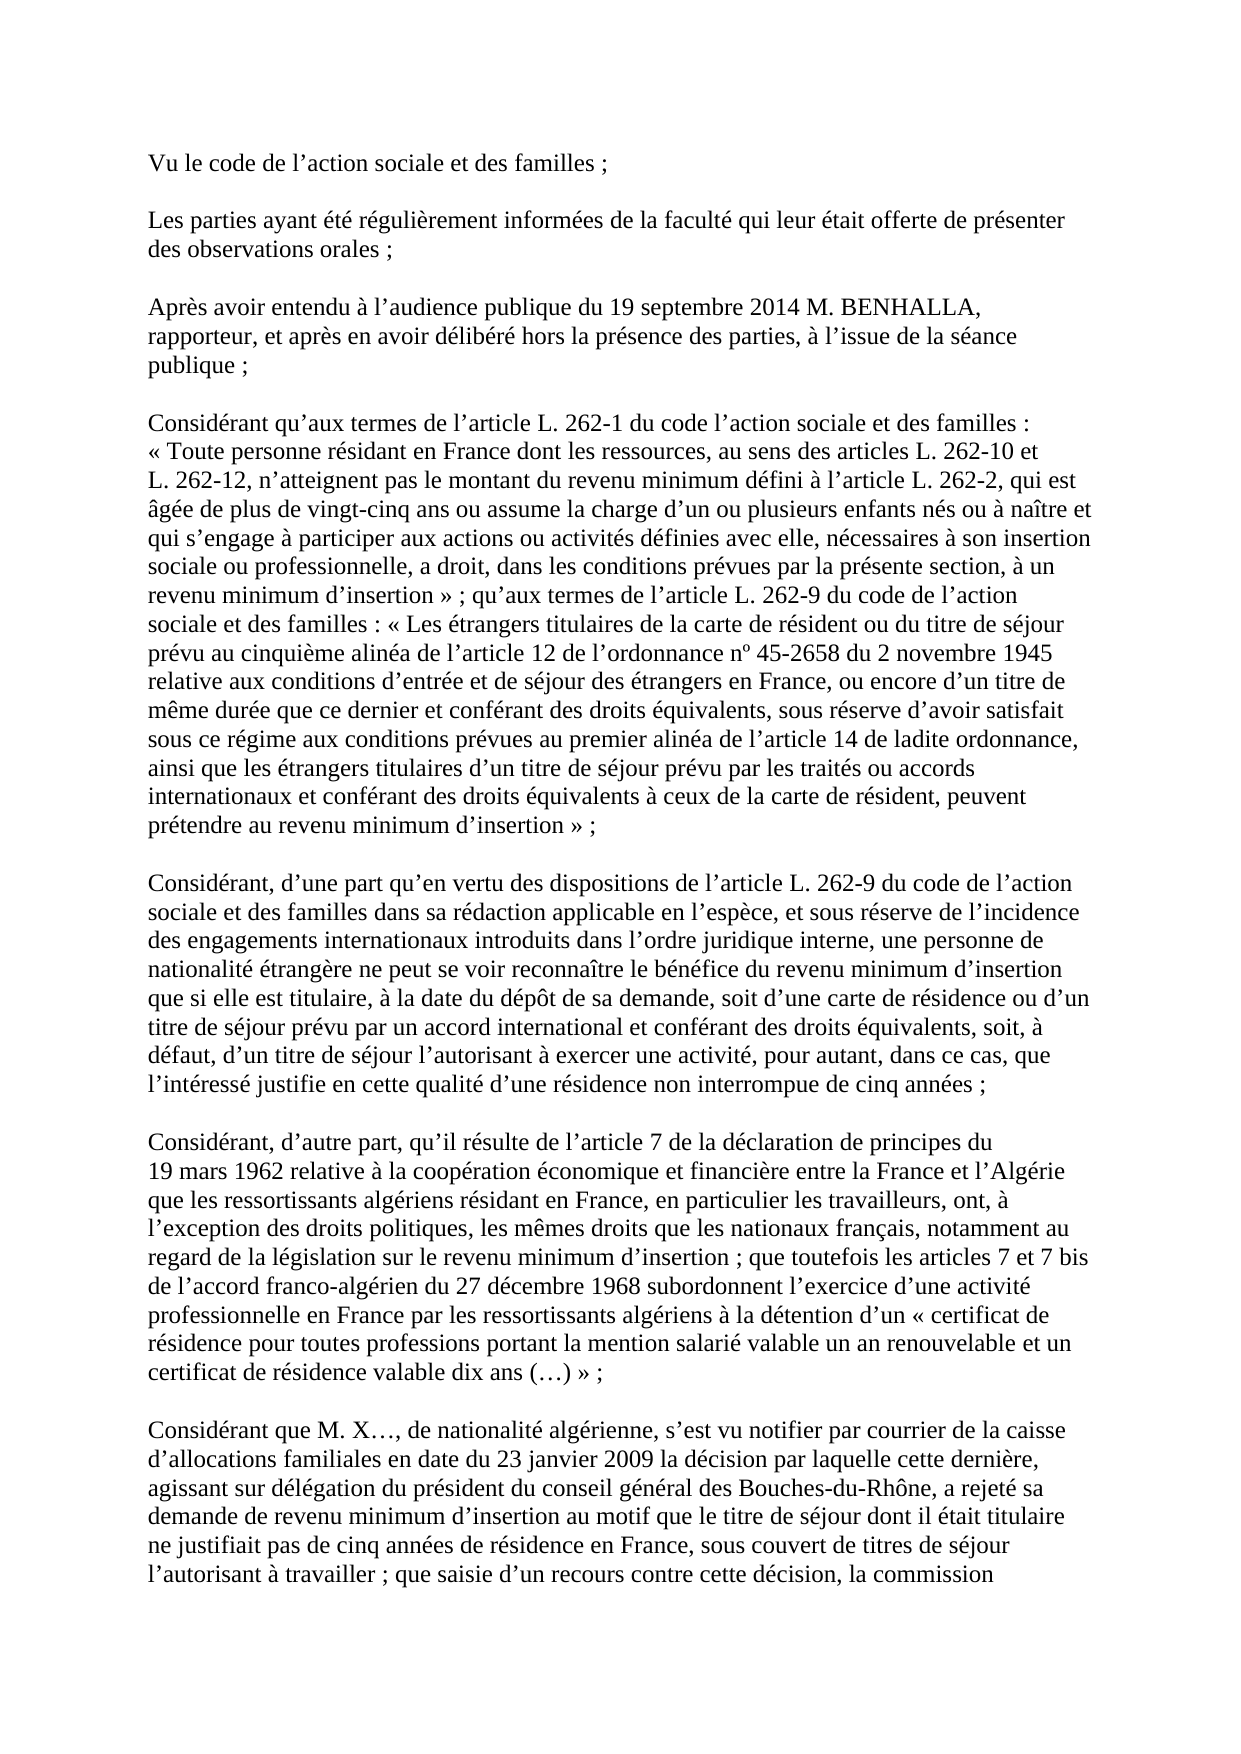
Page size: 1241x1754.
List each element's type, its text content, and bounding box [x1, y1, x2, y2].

text Considérant, d’une part qu’en vertu des dispositions de l’article L. 262-9 du code de l’action sociale et des familles dans sa rédaction applicable en l’espèce, et sous réserve de l’incidence des engagements internationaux introduits dans l’ordre juridique interne, une personne de nationalité étrangère ne peut se voir reconnaître le bénéfice du revenu minimum d’insertion que si elle est titulaire, à la date du dépôt de sa demande, soit d’une carte de résidence ou d’un titre de séjour prévu par un accord international et conférant des droits équivalents, soit, à défaut, d’un titre de séjour l’autorisant à exercer une activité, pour autant, dans ce cas, que l’intéressé justifie en cette qualité d’une résidence non interrompue de cinq années ; [148, 868, 1093, 1098]
text Considérant, d’autre part, qu’il résulte de l’article 7 de la déclaration de principes du 19 mars 1962 relative à la coopération économique et financière entre la France et l’Algérie que les ressortissants algériens résidant en France, en particulier les travailleurs, ont, à l’exception des droits politiques, les mêmes droits que les nationaux français, notamment au regard de la législation sur le revenu minimum d’insertion ; que toutefois les articles 7 et 7 bis de l’accord franco-algérien du 27 décembre 1968 subordonnent l’exercice d’une activité professionnelle en France par les ressortissants algériens à la détention d’un « certificat de résidence pour toutes professions portant la mention salarié valable un an renouvelable et un certificat de résidence valable dix ans (…) » ; [148, 1127, 1093, 1386]
text Vu le code de l’action sociale et des familles ; [148, 148, 1093, 176]
text Après avoir entendu à l’audience publique du 19 septembre 2014 M. BENHALLA, rapporteur, et après en avoir délibéré hors la présence des parties, à l’issue de la séance publique ; [148, 292, 1093, 378]
text Considérant qu’aux termes de l’article L. 262-1 du code l’action sociale et des familles : « Toute personne résidant en France dont les ressources, au sens des articles L. 262-10 et L. 262-12, n’atteignent pas le montant du revenu minimum défini à l’article L. 262-2, qui est âgée de plus de vingt-cinq ans ou assume la charge d’un ou plusieurs enfants nés ou à naître et qui s’engage à participer aux actions ou activités définies avec elle, nécessaires à son insertion sociale ou professionnelle, a droit, dans les conditions prévues par la présente section, à un revenu minimum d’insertion » ; qu’aux termes de l’article L. 262-9 du code de l’action sociale et des familles : « Les étrangers titulaires de la carte de résident ou du titre de séjour prévu au cinquième alinéa de l’article 12 de l’ordonnance nº 45-2658 du 2 novembre 1945 relative aux conditions d’entrée et de séjour des étrangers en France, ou encore d’un titre de même durée que ce dernier et conférant des droits équivalents, sous réserve d’avoir satisfait sous ce régime aux conditions prévues au premier alinéa de l’article 14 de ladite ordonnance, ainsi que les étrangers titulaires d’un titre de séjour prévu par les traités ou accords internationaux et conférant des droits équivalents à ceux de la carte de résident, peuvent prétendre au revenu minimum d’insertion » ; [148, 408, 1093, 839]
text Les parties ayant été régulièrement informées de la faculté qui leur était offerte de présenter des observations orales ; [148, 206, 1093, 263]
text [148, 1415, 1093, 1588]
